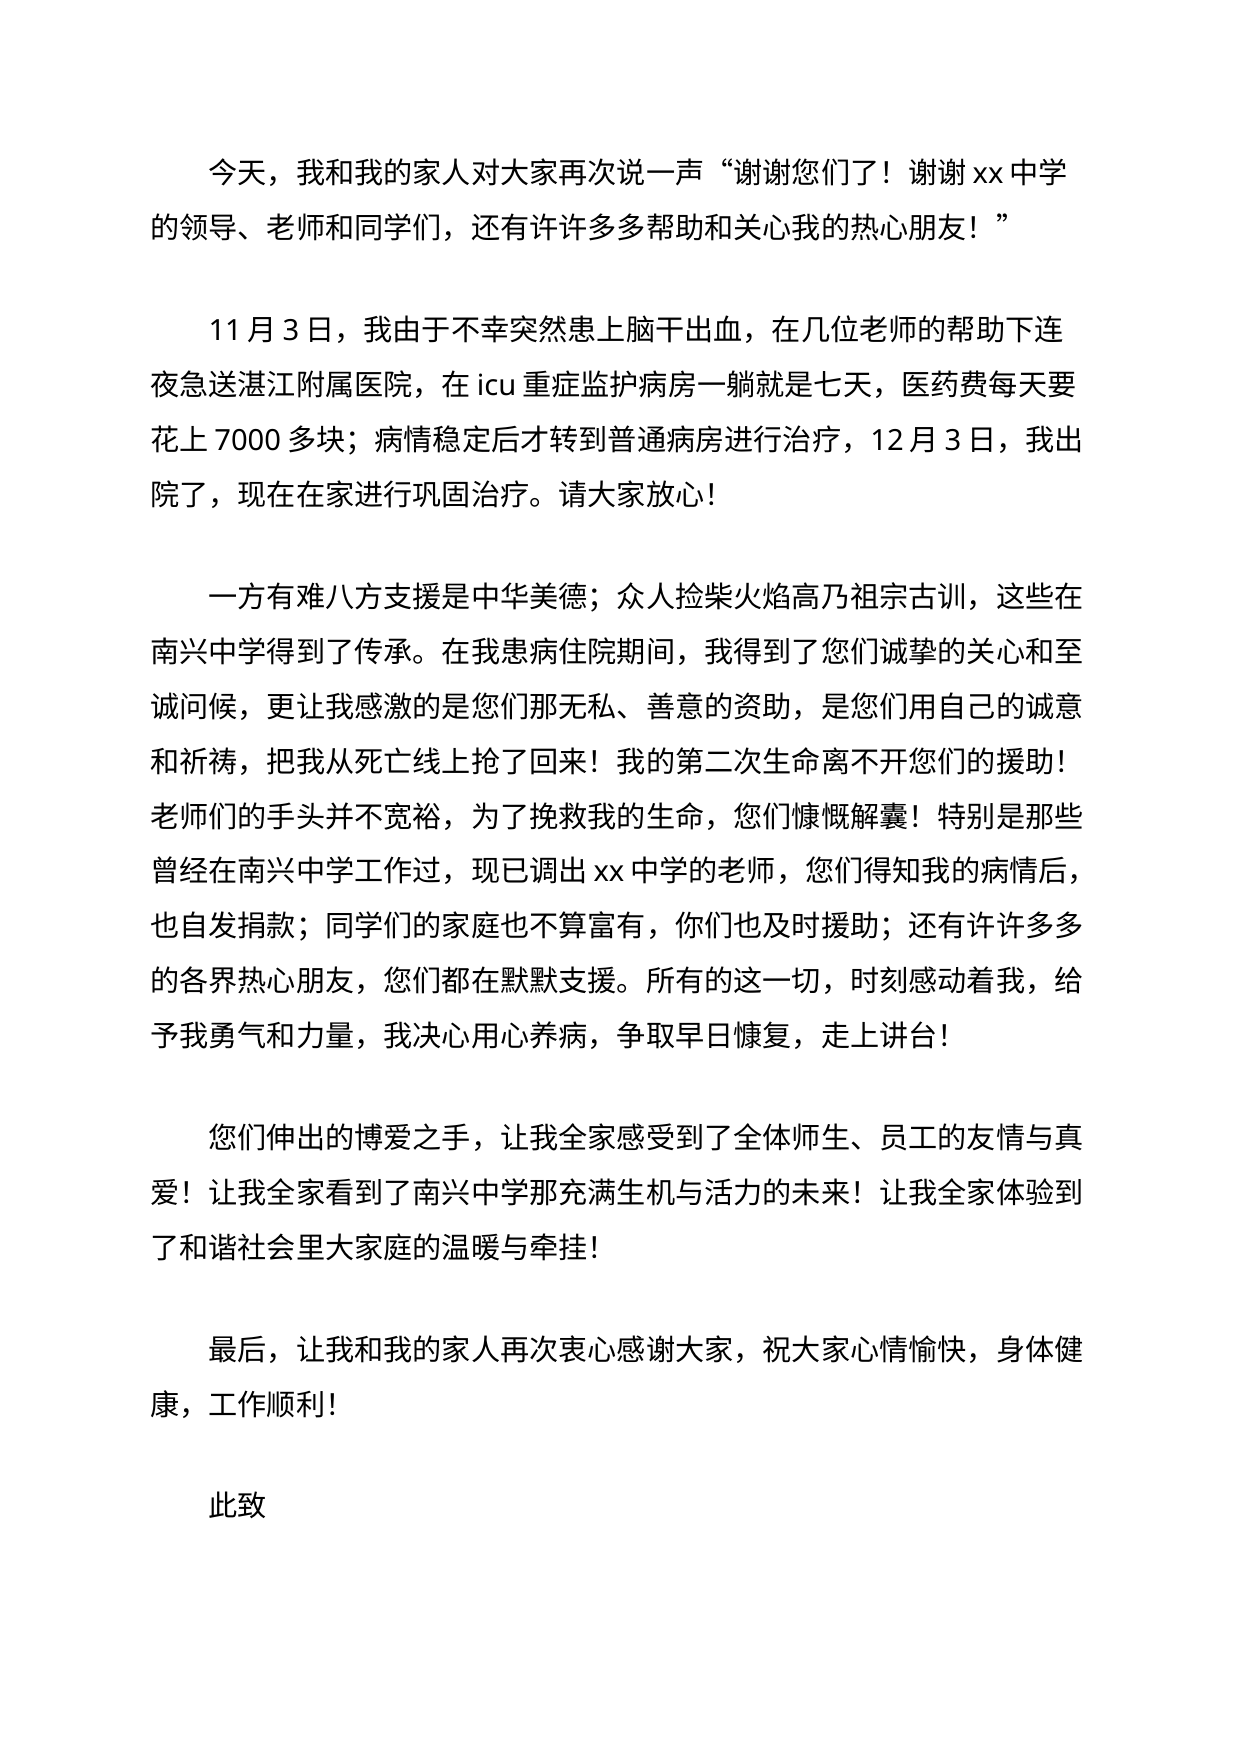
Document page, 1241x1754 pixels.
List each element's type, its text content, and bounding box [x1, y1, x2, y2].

text 您们伸出的博爱之手，让我全家感受到了全体师生、员工的友情与真爱！让我全家看到了南兴中学那充满生机与活力的未来！让我全家体验到了和谐社会里大家庭的温暖与牵挂！ [150, 1114, 1090, 1267]
text 此致 [150, 1483, 1090, 1525]
text 11月3日，我由于不幸突然患上脑干出血，在几位老师的帮助下连夜急送湛江附属医院，在icu重症监护病房一躺就是七天，医药费每天要花上7000多块；病情稳定后才转到普通病房进行治疗，12月3日，我出院了，现在在家进行巩固治疗。请大家放心！ [150, 307, 1090, 514]
text 今天，我和我的家人对大家再次说一声“谢谢您们了！谢谢xx中学的领导、老师和同学们，还有许许多多帮助和关心我的热心朋友！” [150, 150, 1090, 247]
text 一方有难八方支援是中华美德；众人捡柴火焰高乃祖宗古训，这些在南兴中学得到了传承。在我患病住院期间，我得到了您们诚挚的关心和至诚问候，更让我感激的是您们那无私、善意的资助，是您们用自己的诚意和祈祷，把我从死亡线上抢了回来！我的第二次生命离不开您们的援助！老师们的手头并不宽裕，为了挽救我的生命，您们慷慨解囊！特别是那些曾经在南兴中学工作过，现已调出xx中学的老师，您们得知我的病情后，也自发捐款；同学们的家庭也不算富有，你们也及时援助；还有许许多多的各界热心朋友，您们都在默默支援。所有的这一切，时刻感动着我，给予我勇气和力量，我决心用心养病，争取早日慷复，走上讲台！ [150, 573, 1090, 1055]
text 最后，让我和我的家人再次衷心感谢大家，祝大家心情愉快，身体健康，工作顺利！ [150, 1326, 1090, 1423]
